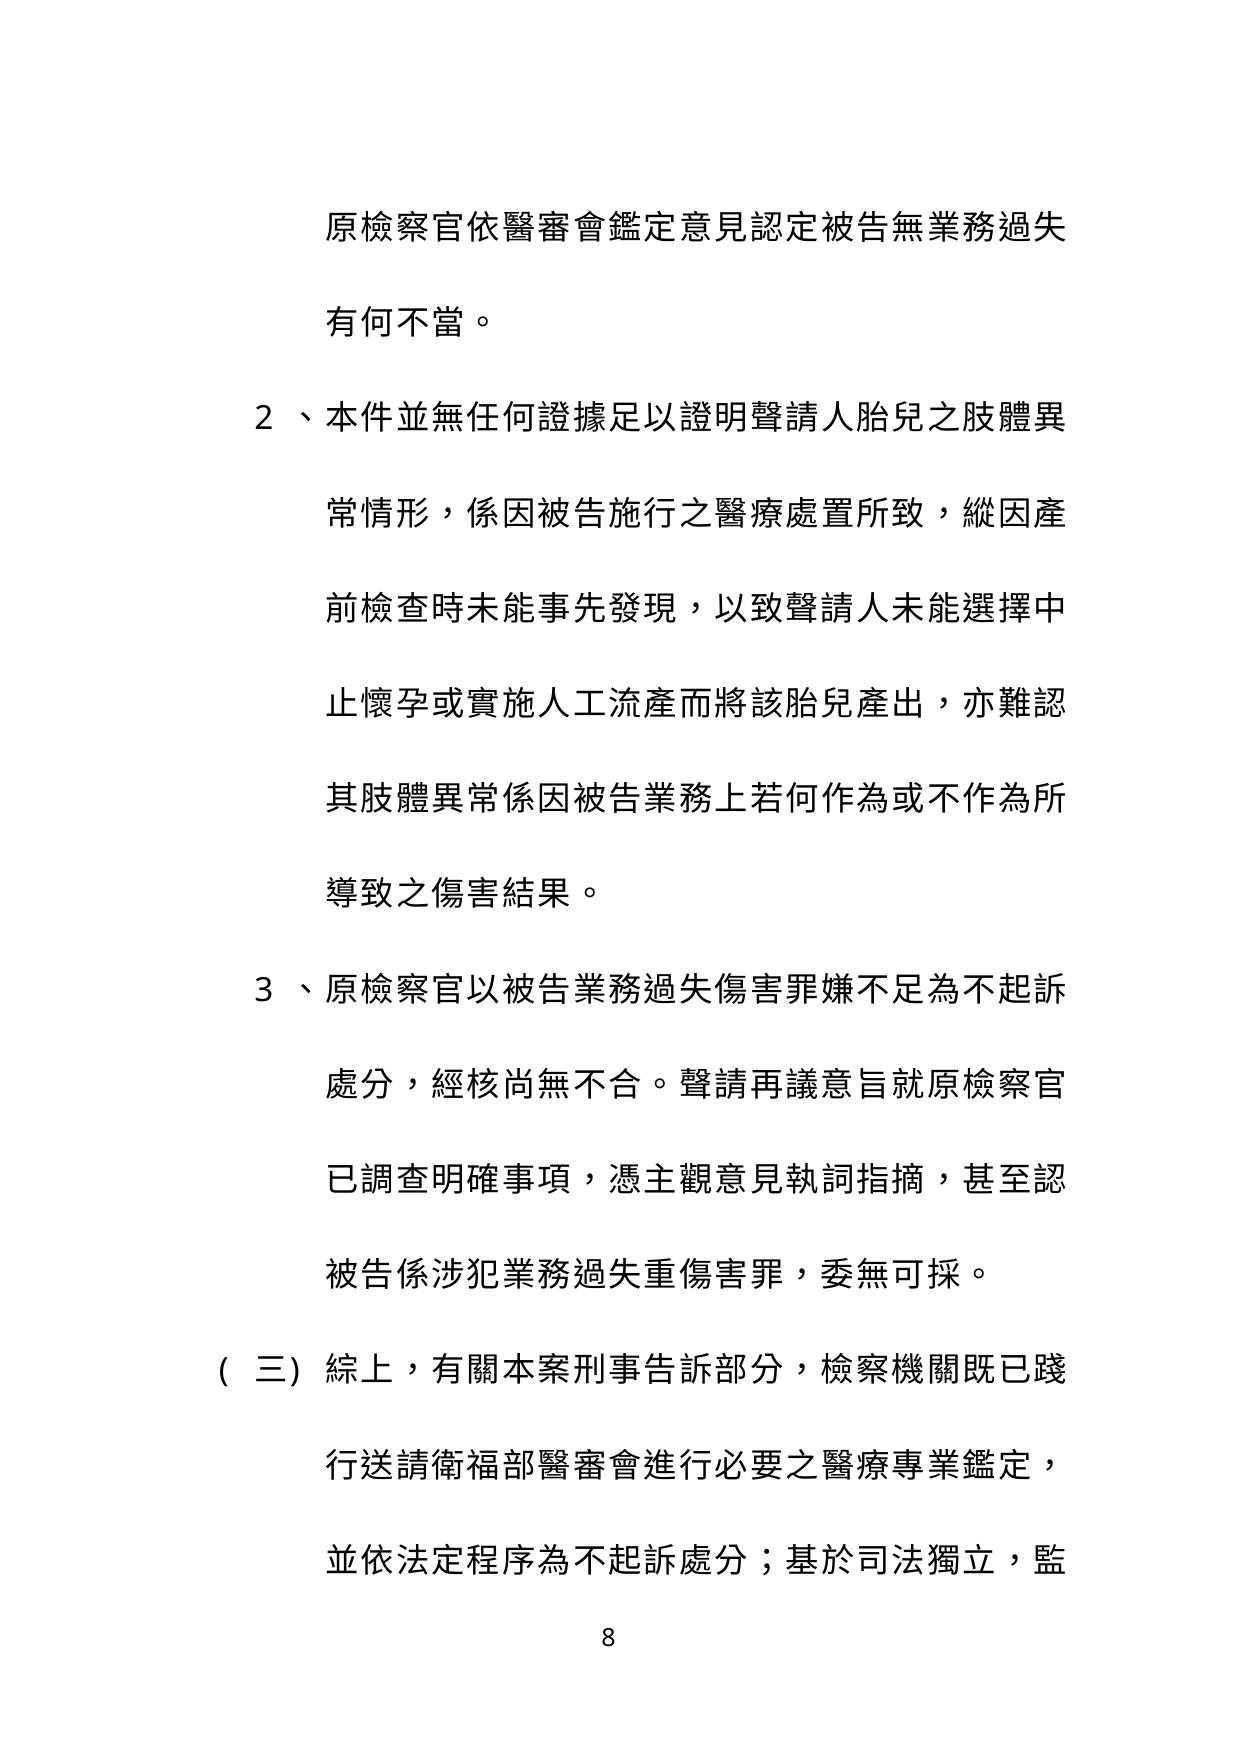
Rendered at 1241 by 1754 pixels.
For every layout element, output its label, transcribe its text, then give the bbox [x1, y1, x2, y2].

subtitle 原檢察官以被告業務過失傷害罪嫌不足為不起訴處分，經核尚無不合。聲請再議意旨就原檢察官已調查明確事項，憑主觀意見執詞指摘，甚至認被告係涉犯業務過失重傷害罪，委無可採。 [248, 939, 1069, 1320]
subtitle 綜上，有關本案刑事告訴部分，檢察機關既已踐行送請衛福部醫審會進行必要之醫療專業鑑定，並依法定程序為不起訴處分；基於司法獨立，監察權與司法權分立之精神，就新北地檢署之偵辦結果及臺高檢署之駁回再議，本院自當予以尊重。 [219, 1320, 1069, 1605]
subtitle 本件並無任何證據足以證明聲請人胎兒之肢體異常情形，係因被告施行之醫療處置所致，縱因產前檢查時未能事先發現，以致聲請人未能選擇中止懷孕或實施人工流產而將該胎兒產出，亦難認其肢體異常係因被告業務上若何作為或不作為所導致之傷害結果。 [248, 368, 1069, 939]
